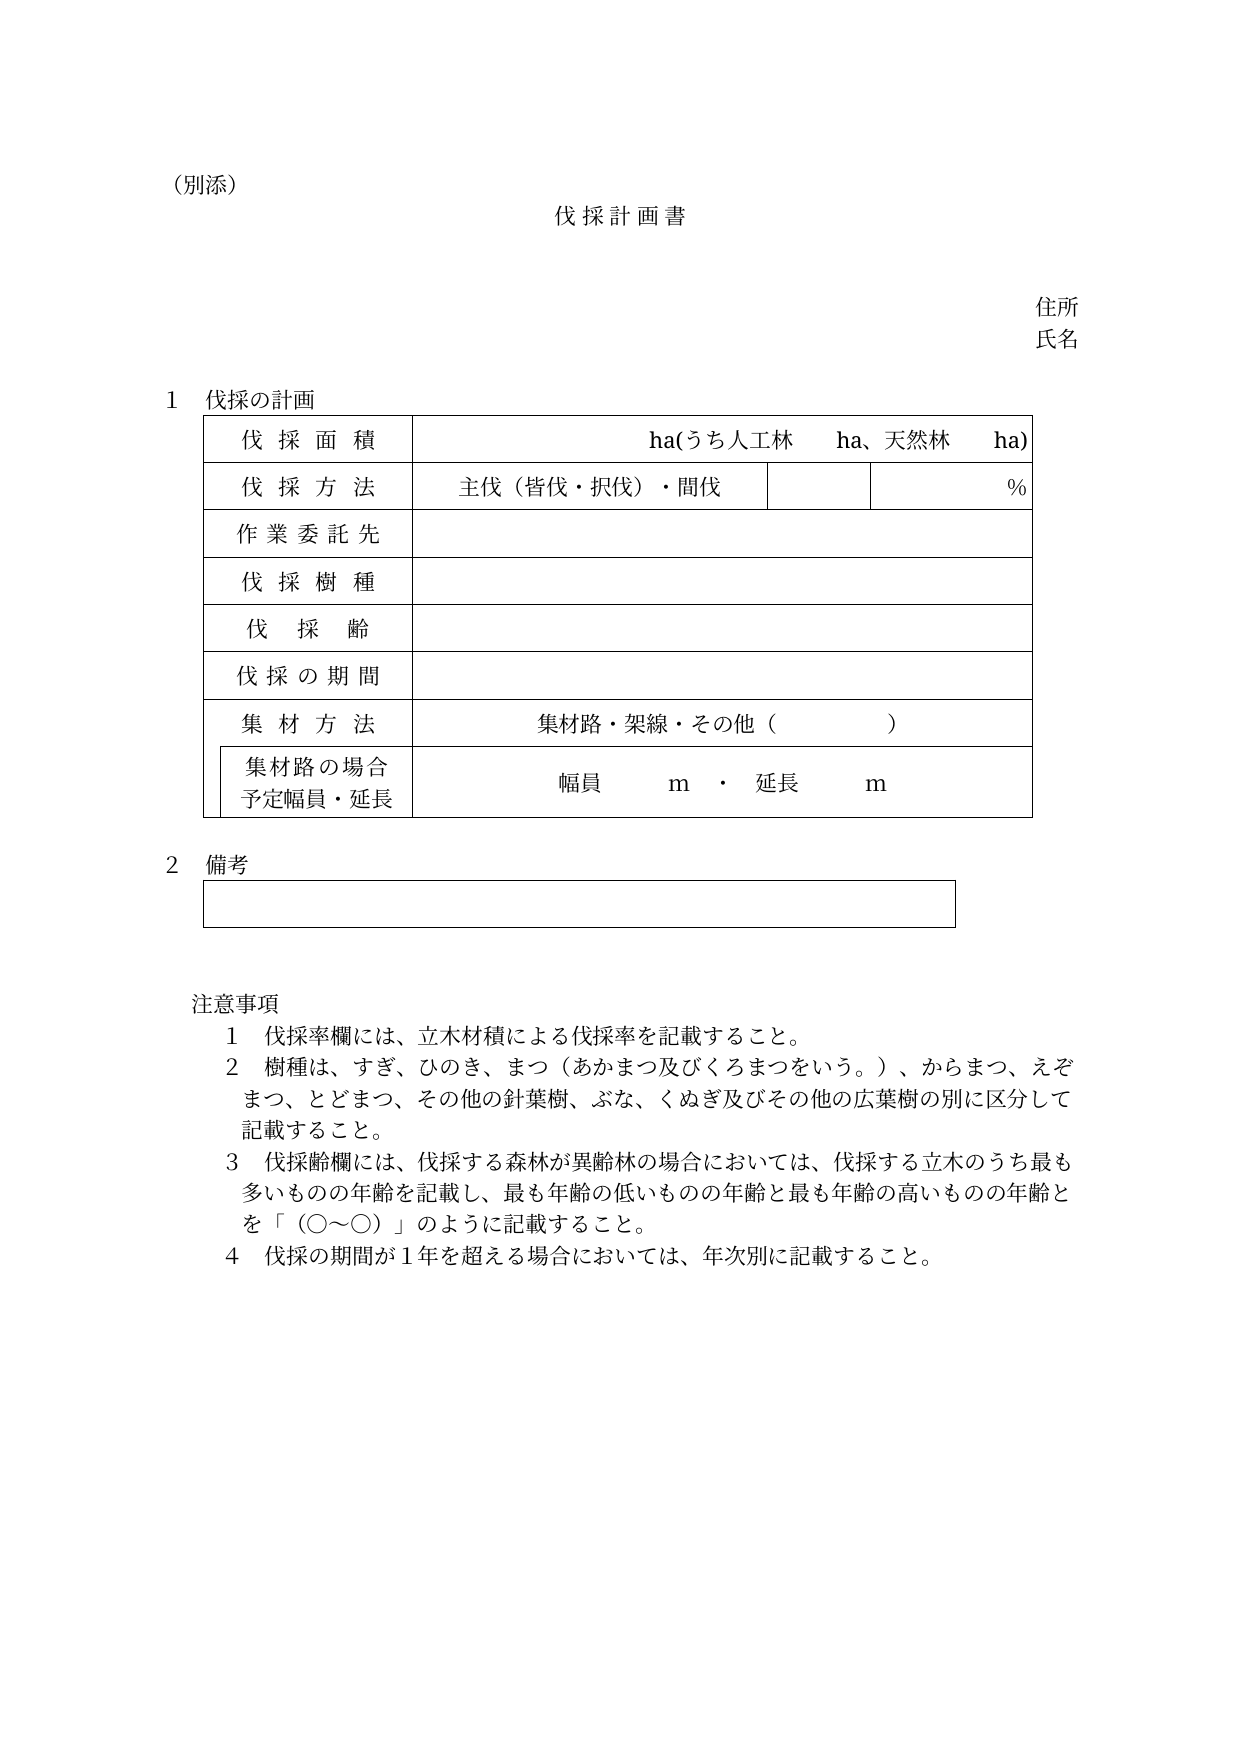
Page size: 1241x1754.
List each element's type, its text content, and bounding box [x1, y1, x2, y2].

table_cell [413, 652, 1032, 698]
table_cell 伐採方法 [204, 463, 412, 509]
table_cell 集材方法 [204, 700, 412, 746]
text １ 伐採率欄には、立木材積による伐採率を記載すること。 [221, 1019, 1079, 1050]
text ４ 伐採の期間が１年を超える場合においては、年次別に記載すること。 [221, 1239, 1079, 1271]
table_header [204, 881, 955, 927]
text ３ 伐採齢欄には、伐採する森林が異齢林の場合においては、伐採する立木のうち最も多いものの年齢を記載し、最も年齢の低いものの年齢と最も年齢の高いものの年齢とを「（○～○）」のように記載すること。 [221, 1145, 1079, 1239]
table_cell [413, 558, 1032, 604]
table_cell 集材路・架線・その他（ ） [413, 700, 1032, 746]
table_cell [413, 605, 1032, 651]
text （別添） [162, 168, 1079, 199]
table_header 伐採面積 [204, 416, 412, 462]
text ２ 樹種は、すぎ、ひのき、まつ（あかまつ及びくろまつをいう。）、からまつ、えぞまつ、とどまつ、その他の針葉樹、ぶな、くぬぎ及びその他の広葉樹の別に区分して記載すること。 [221, 1050, 1079, 1145]
table_cell 伐採齢 [204, 605, 412, 651]
table_header ha(うち人工林 ha、天然林 ha) [413, 416, 1032, 462]
text 伐 採 計 画 書 [162, 199, 1079, 231]
table_cell 伐採の期間 [204, 652, 412, 698]
table_cell ％ [871, 463, 1032, 509]
table_cell [204, 746, 220, 817]
table_cell 伐採樹種 [204, 558, 412, 604]
table_cell 作業委託先 [204, 510, 412, 557]
table_cell 幅員 ｍ ・ 延長 ｍ [413, 747, 1032, 817]
text 住所 [162, 291, 1079, 322]
text 注意事項 [191, 987, 1079, 1019]
table_cell 集材路の場合 予定幅員・延長 [221, 747, 412, 817]
text １ 伐採の計画 [162, 383, 1079, 415]
table_cell 主伐（皆伐・択伐）・間伐 [413, 463, 767, 509]
text 氏名 [162, 322, 1079, 353]
table_cell [768, 463, 870, 509]
table_cell [413, 510, 1032, 557]
text ２ 備考 [162, 848, 1079, 879]
